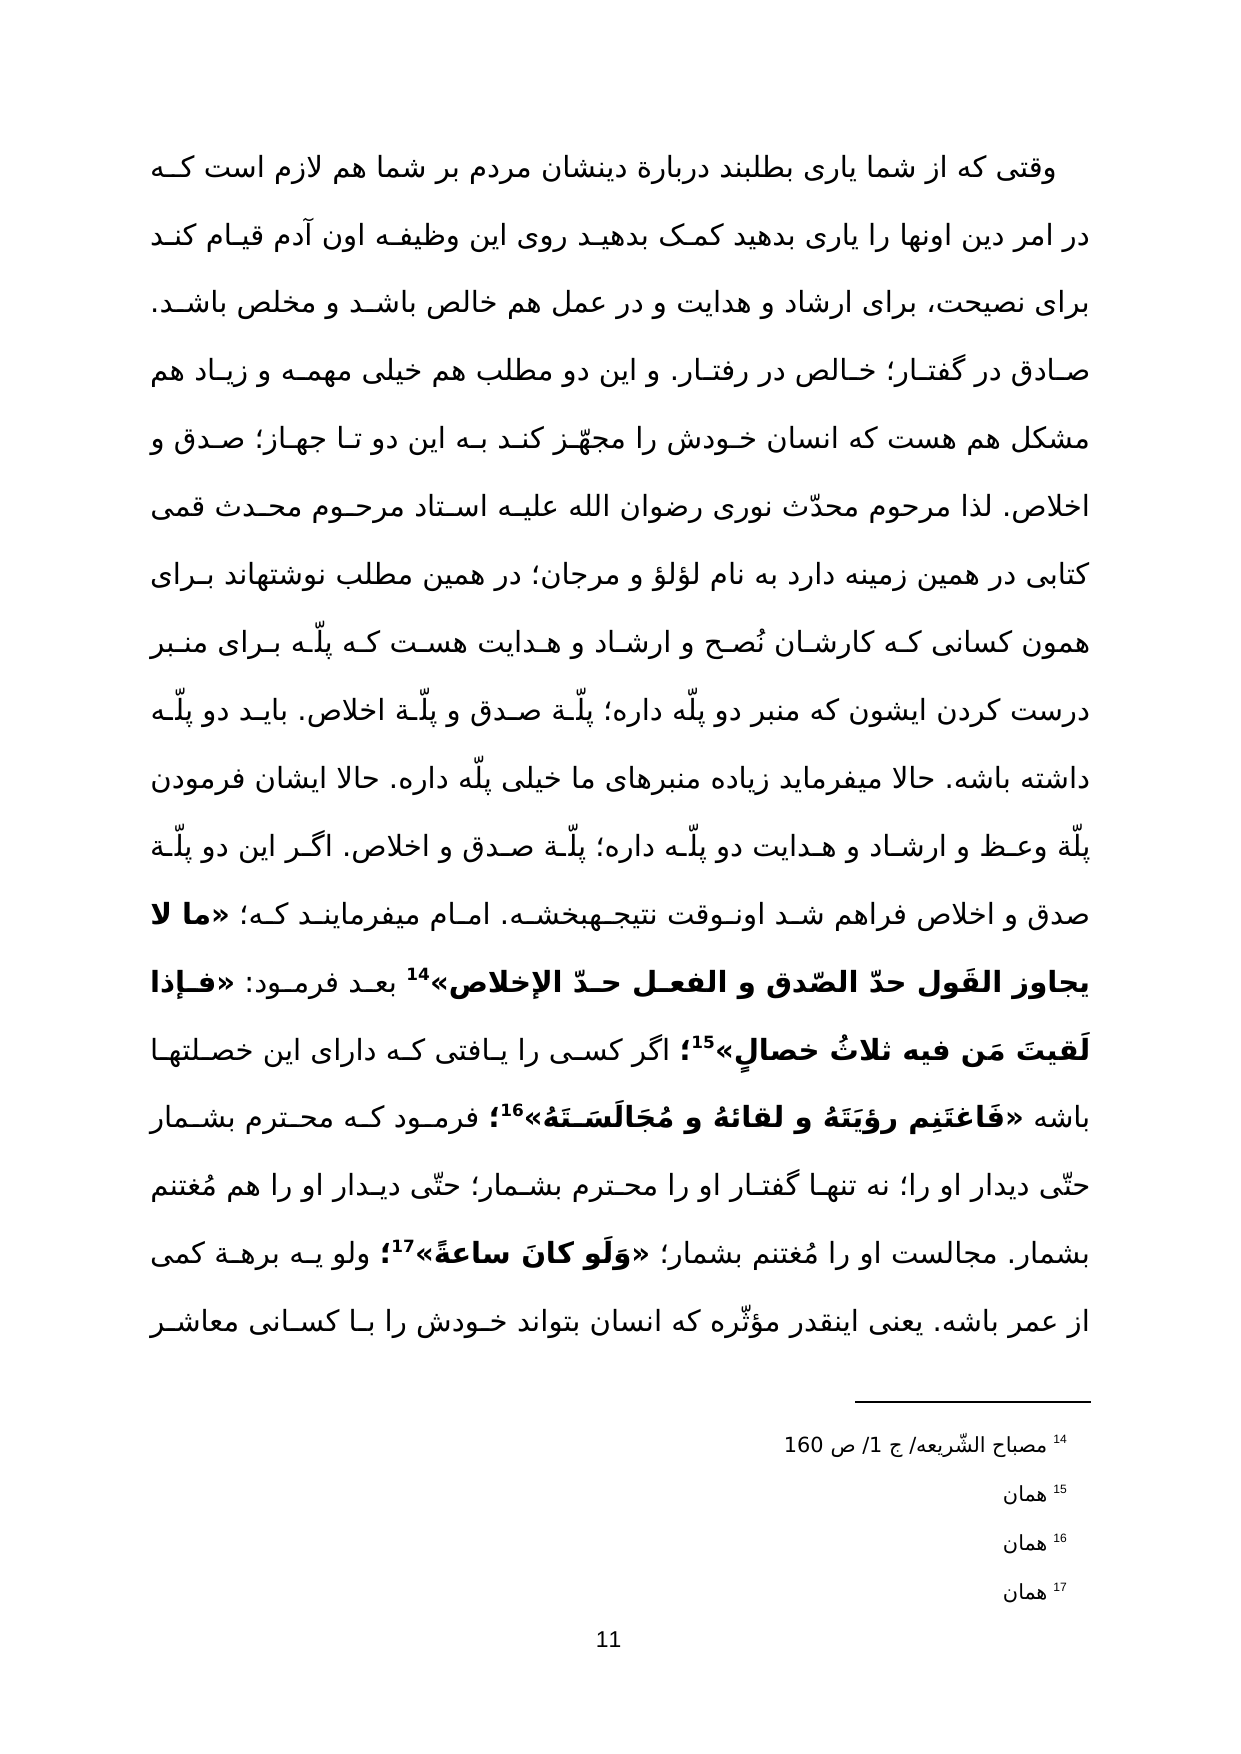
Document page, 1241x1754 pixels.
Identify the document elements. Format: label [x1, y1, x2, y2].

text [150, 150, 1090, 1338]
